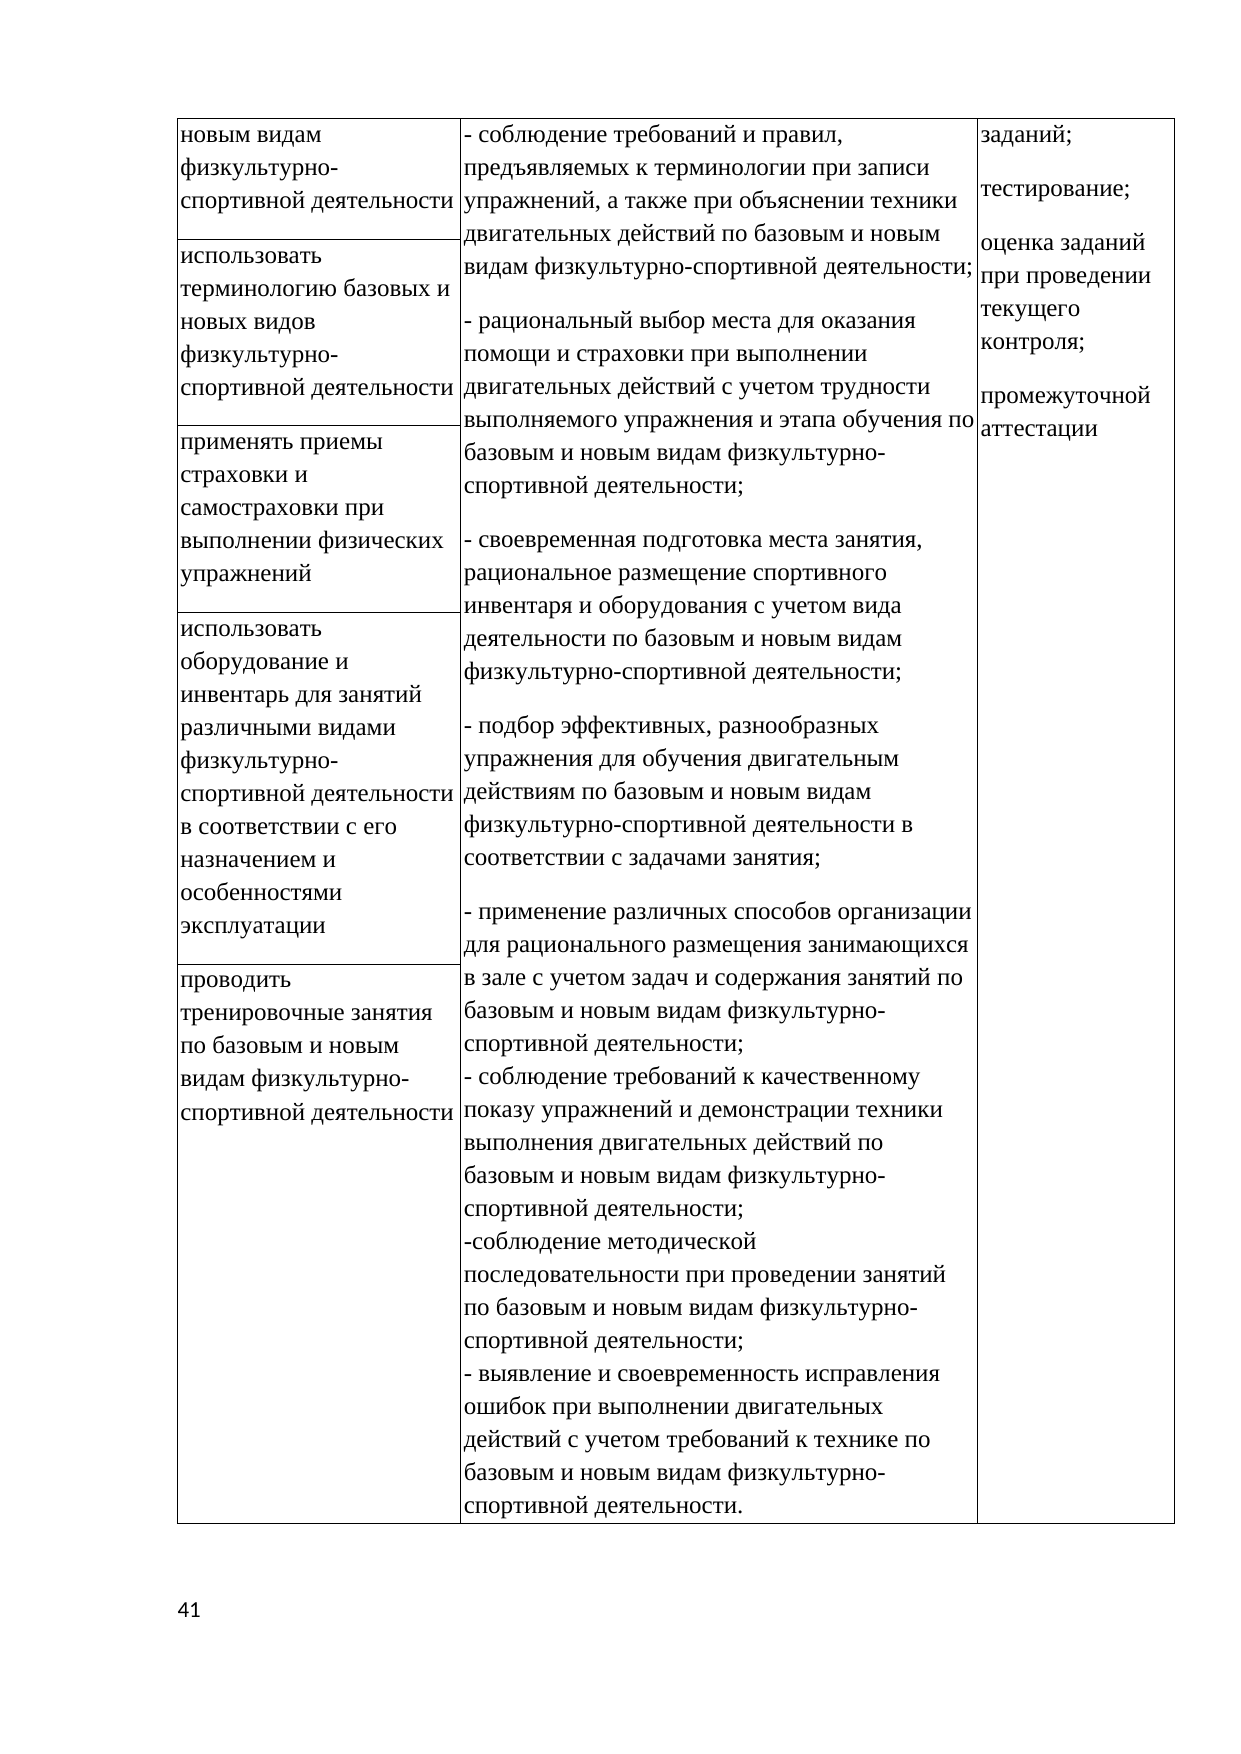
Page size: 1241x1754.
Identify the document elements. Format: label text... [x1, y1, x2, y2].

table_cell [178, 119, 460, 239]
table_cell использовать терминологию базовых и новых видов физкультурно-спортивной деятельности [178, 240, 460, 425]
table_cell применять приемы страховки и самостраховки при выполнении физических упражнений [178, 426, 460, 612]
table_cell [461, 119, 977, 1523]
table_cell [978, 119, 1174, 1523]
table_cell использовать оборудование и инвентарь для занятий различными видами физкультурно-спортивной деятельности в соответствии с его назначением и особенностями эксплуатации [178, 613, 460, 963]
table_cell проводить тренировочные занятия по базовым и новым видам физкультурно-спортивной деятельности [178, 965, 460, 1523]
